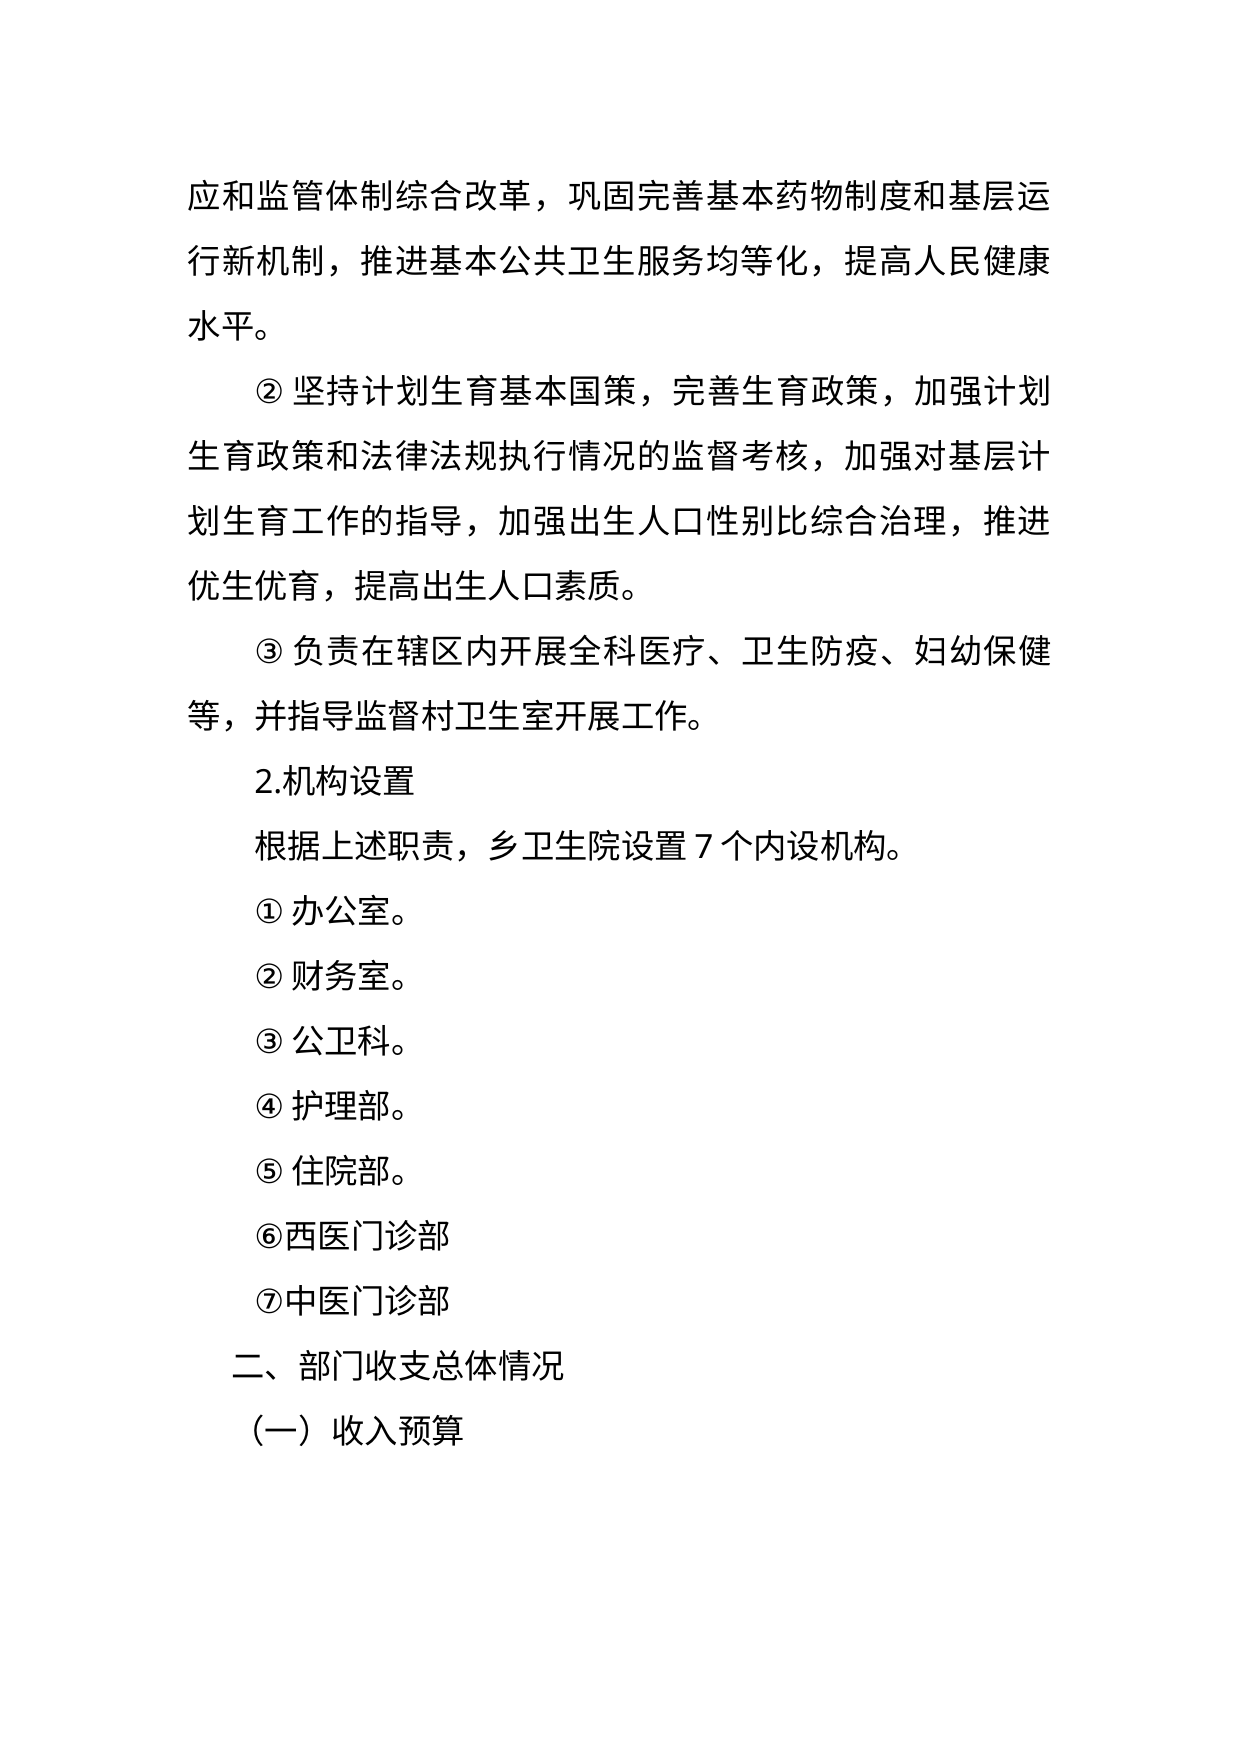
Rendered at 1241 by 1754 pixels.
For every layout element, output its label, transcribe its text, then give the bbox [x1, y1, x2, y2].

text ②坚持计划生育基本国策，完善生育政策，加强计划生育政策和法律法规执行情况的监督考核，加强对基层计划生育工作的指导，加强出生人口性别比综合治理，推进优生优育，提高出生人口素质。 [187, 357, 1053, 617]
text 二、部门收支总体情况 [187, 1332, 1053, 1397]
text ②财务室。 [187, 942, 1053, 1007]
text 2.机构设置 [187, 747, 1053, 812]
text ⑥西医门诊部 [187, 1202, 1053, 1267]
text ④护理部。 [187, 1072, 1053, 1137]
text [187, 162, 1053, 357]
text ①办公室。 [187, 877, 1053, 942]
text ③负责在辖区内开展全科医疗、卫生防疫、妇幼保健等，并指导监督村卫生室开展工作。 [187, 617, 1053, 747]
text （一）收入预算 [187, 1397, 1053, 1462]
text 根据上述职责，乡卫生院设置7个内设机构。 [187, 812, 1053, 877]
text ⑤住院部。 [187, 1137, 1053, 1202]
text ⑦中医门诊部 [187, 1267, 1053, 1332]
text ③公卫科。 [187, 1007, 1053, 1072]
